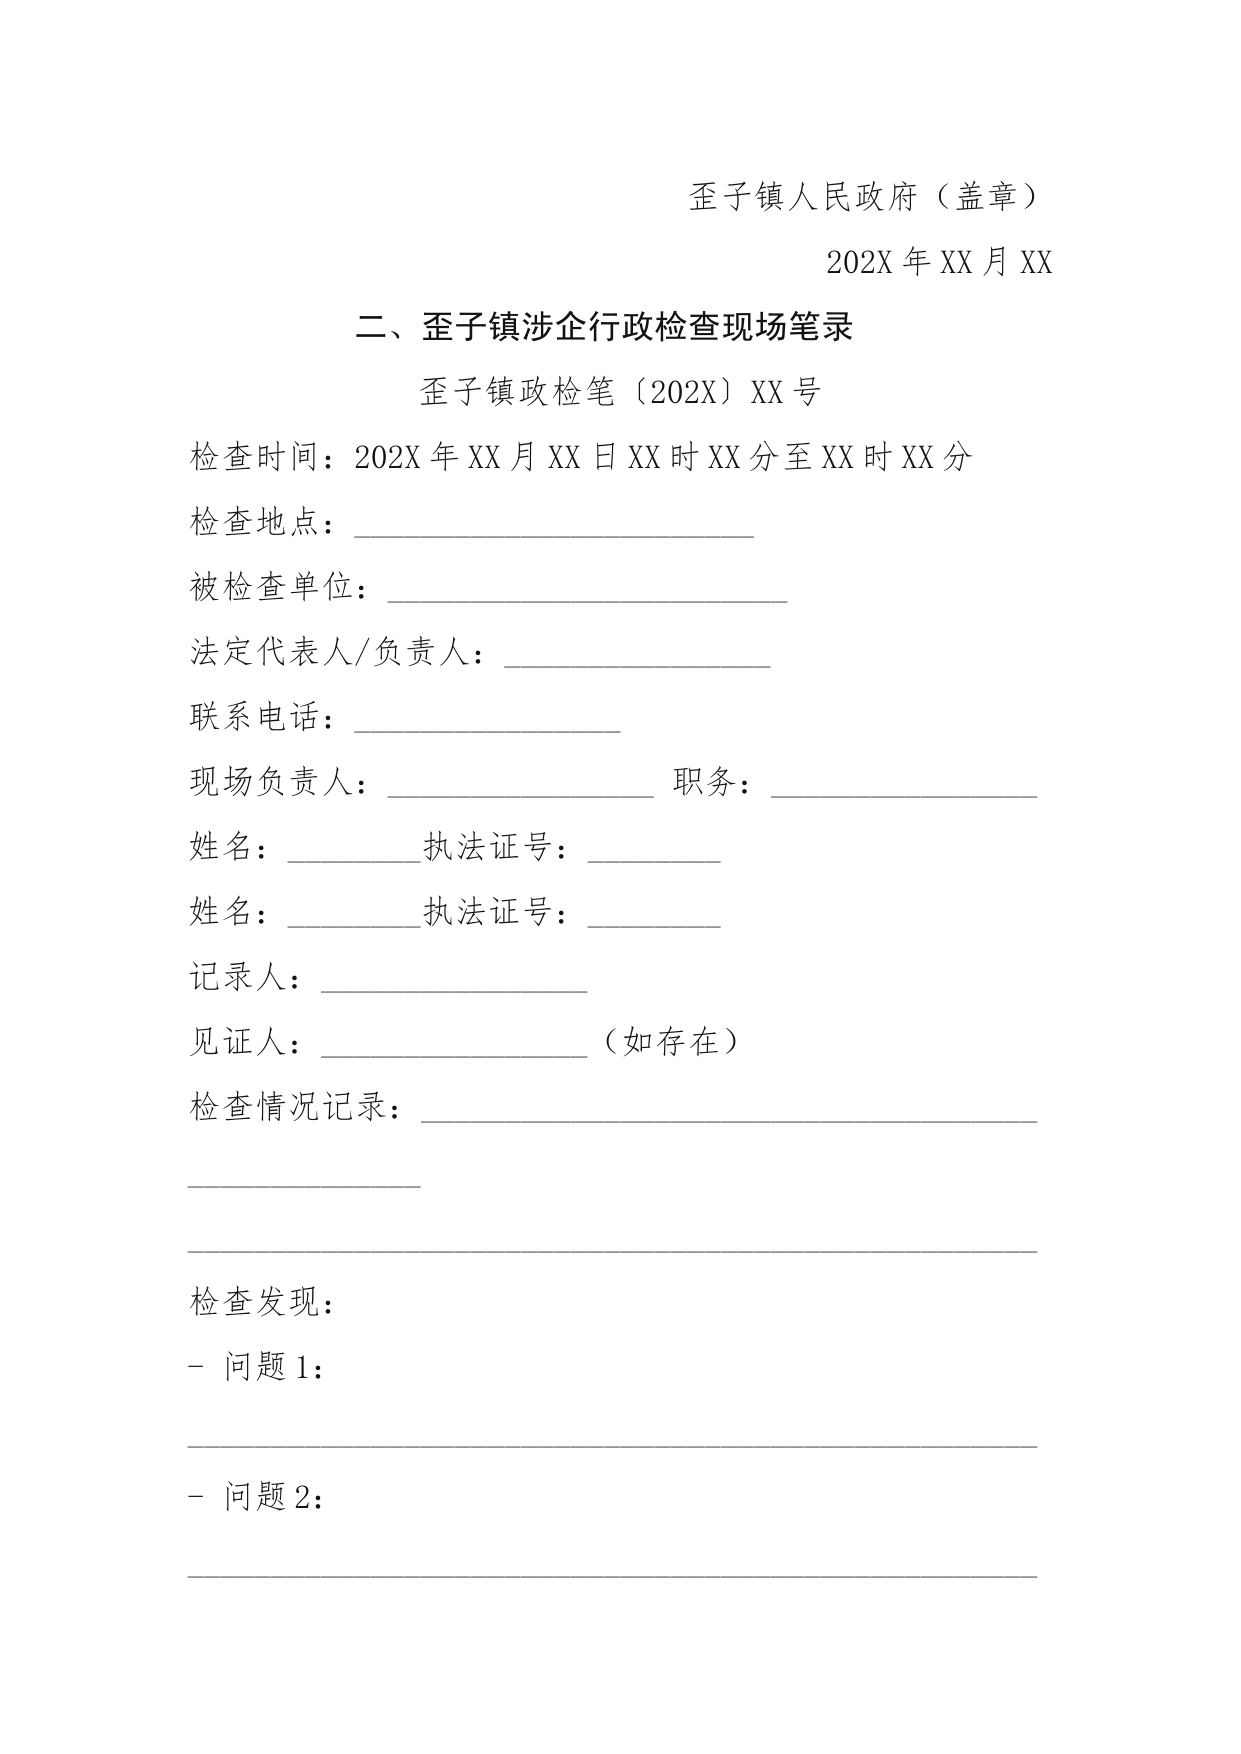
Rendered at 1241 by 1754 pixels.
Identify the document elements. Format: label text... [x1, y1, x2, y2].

text 法定代表人/负责人：________________ [187, 617, 1053, 682]
text 歪子镇人民政府（盖章） [187, 162, 1053, 227]
text 检查地点：________________________ [187, 487, 1053, 552]
text 见证人：________________（如存在） [187, 1007, 1053, 1072]
text 记录人：________________ [187, 942, 1053, 1007]
text 检查情况记录：___________________________________________________ [187, 1072, 1053, 1202]
text ___________________________________________________ [187, 1202, 1053, 1267]
text 检查发现： [187, 1267, 1053, 1332]
text 检查时间：202X年XX月XX日XX时XX分至XX时XX分 [187, 422, 1053, 487]
text 联系电话：________________ [187, 682, 1053, 747]
text 现场负责人：________________ 职务：________________ [187, 747, 1053, 812]
text 被检查单位：________________________ [187, 552, 1053, 617]
text 姓名：________执法证号：________ [187, 877, 1053, 942]
text 歪子镇政检笔〔202X〕XX号 [187, 357, 1053, 422]
text - 问题1：___________________________________________________ [187, 1332, 1053, 1462]
text 202X年XX月XX [187, 227, 1053, 292]
text - 问题2：___________________________________________________ [187, 1462, 1053, 1592]
text 二、歪子镇涉企行政检查现场笔录 [187, 292, 1053, 357]
text 姓名：________执法证号：________ [187, 812, 1053, 877]
